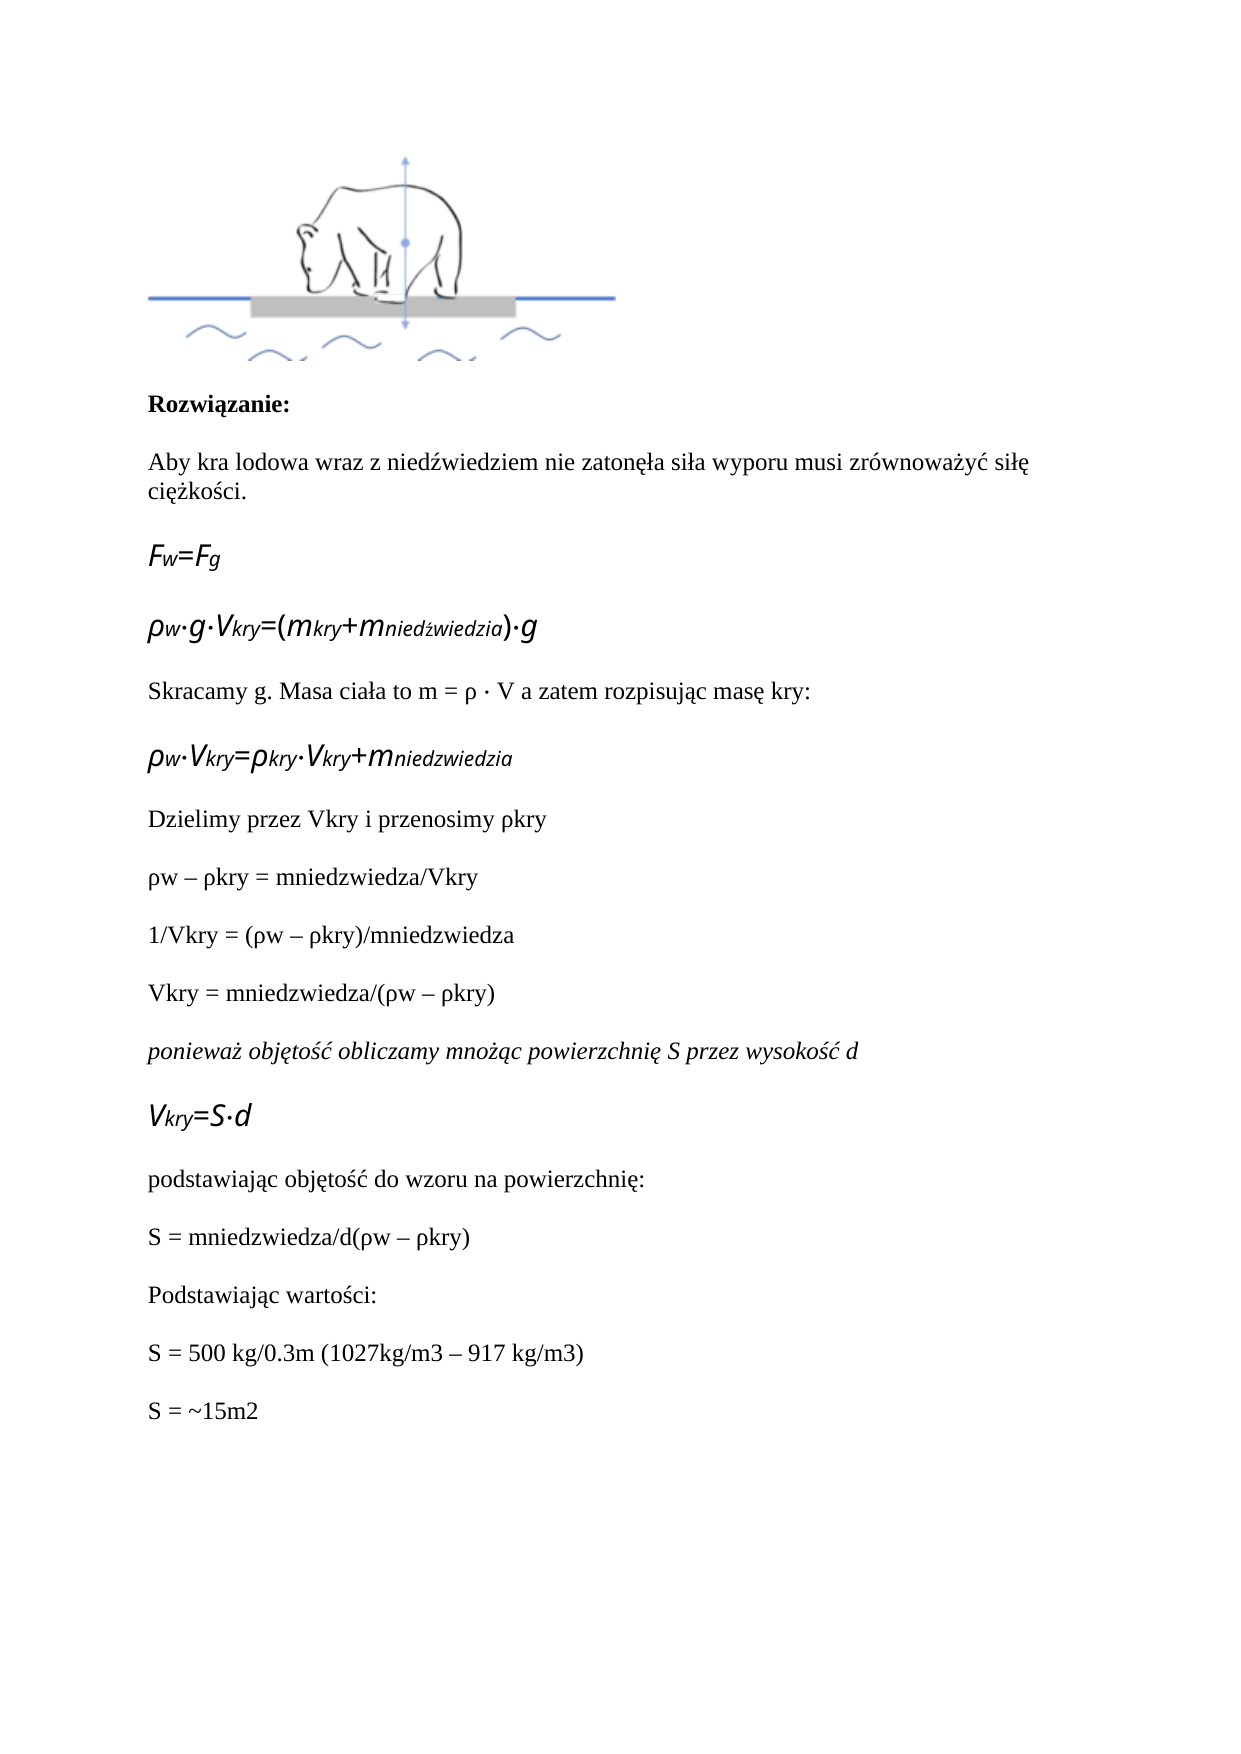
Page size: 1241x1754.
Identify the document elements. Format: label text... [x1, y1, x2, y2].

text Aby kra lodowa wraz z niedźwiedziem nie zatonęła siła wyporu musi zrównoważyć siłę ciężkości. [148, 447, 1093, 505]
text 1/Vkry = (ρw – ρkry)/mniedzwiedza [148, 920, 1093, 949]
text S = mniedzwiedza/d(ρw – ρkry) [148, 1222, 1093, 1251]
text S = ~15m2 [148, 1396, 1093, 1424]
text ρw – ρkry = mniedzwiedza/Vkry [148, 862, 1093, 891]
text S = 500 kg/0.3m (1027kg/m3 – 917 kg/m3) [148, 1338, 1093, 1367]
text Skracamy g. Masa ciała to m = ρ ⋅ V a zatem rozpisując masę kry: [148, 674, 1093, 705]
text Fw=Fg [148, 534, 1093, 575]
text ρw⋅g⋅Vkry=(mkry+mniedźwiedzia)⋅g [148, 604, 1093, 645]
text ρw⋅Vkry=ρkry⋅Vkry+mniedzwiedzia [148, 734, 1093, 775]
text podstawiając objętość do wzoru na powierzchnię: [148, 1164, 1093, 1193]
text Podstawiając wartości: [148, 1280, 1093, 1309]
text Vkry = mniedzwiedza/(ρw – ρkry) [148, 978, 1093, 1007]
text ponieważ objętość obliczamy mnożąc powierzchnię S przez wysokość d [148, 1036, 1093, 1065]
text Vkry=S⋅d [148, 1094, 1093, 1135]
text Rozwiązanie: [148, 389, 1093, 418]
picture [147, 147, 616, 361]
text Dzielimy przez Vkry i przenosimy ρkry [148, 804, 1093, 833]
